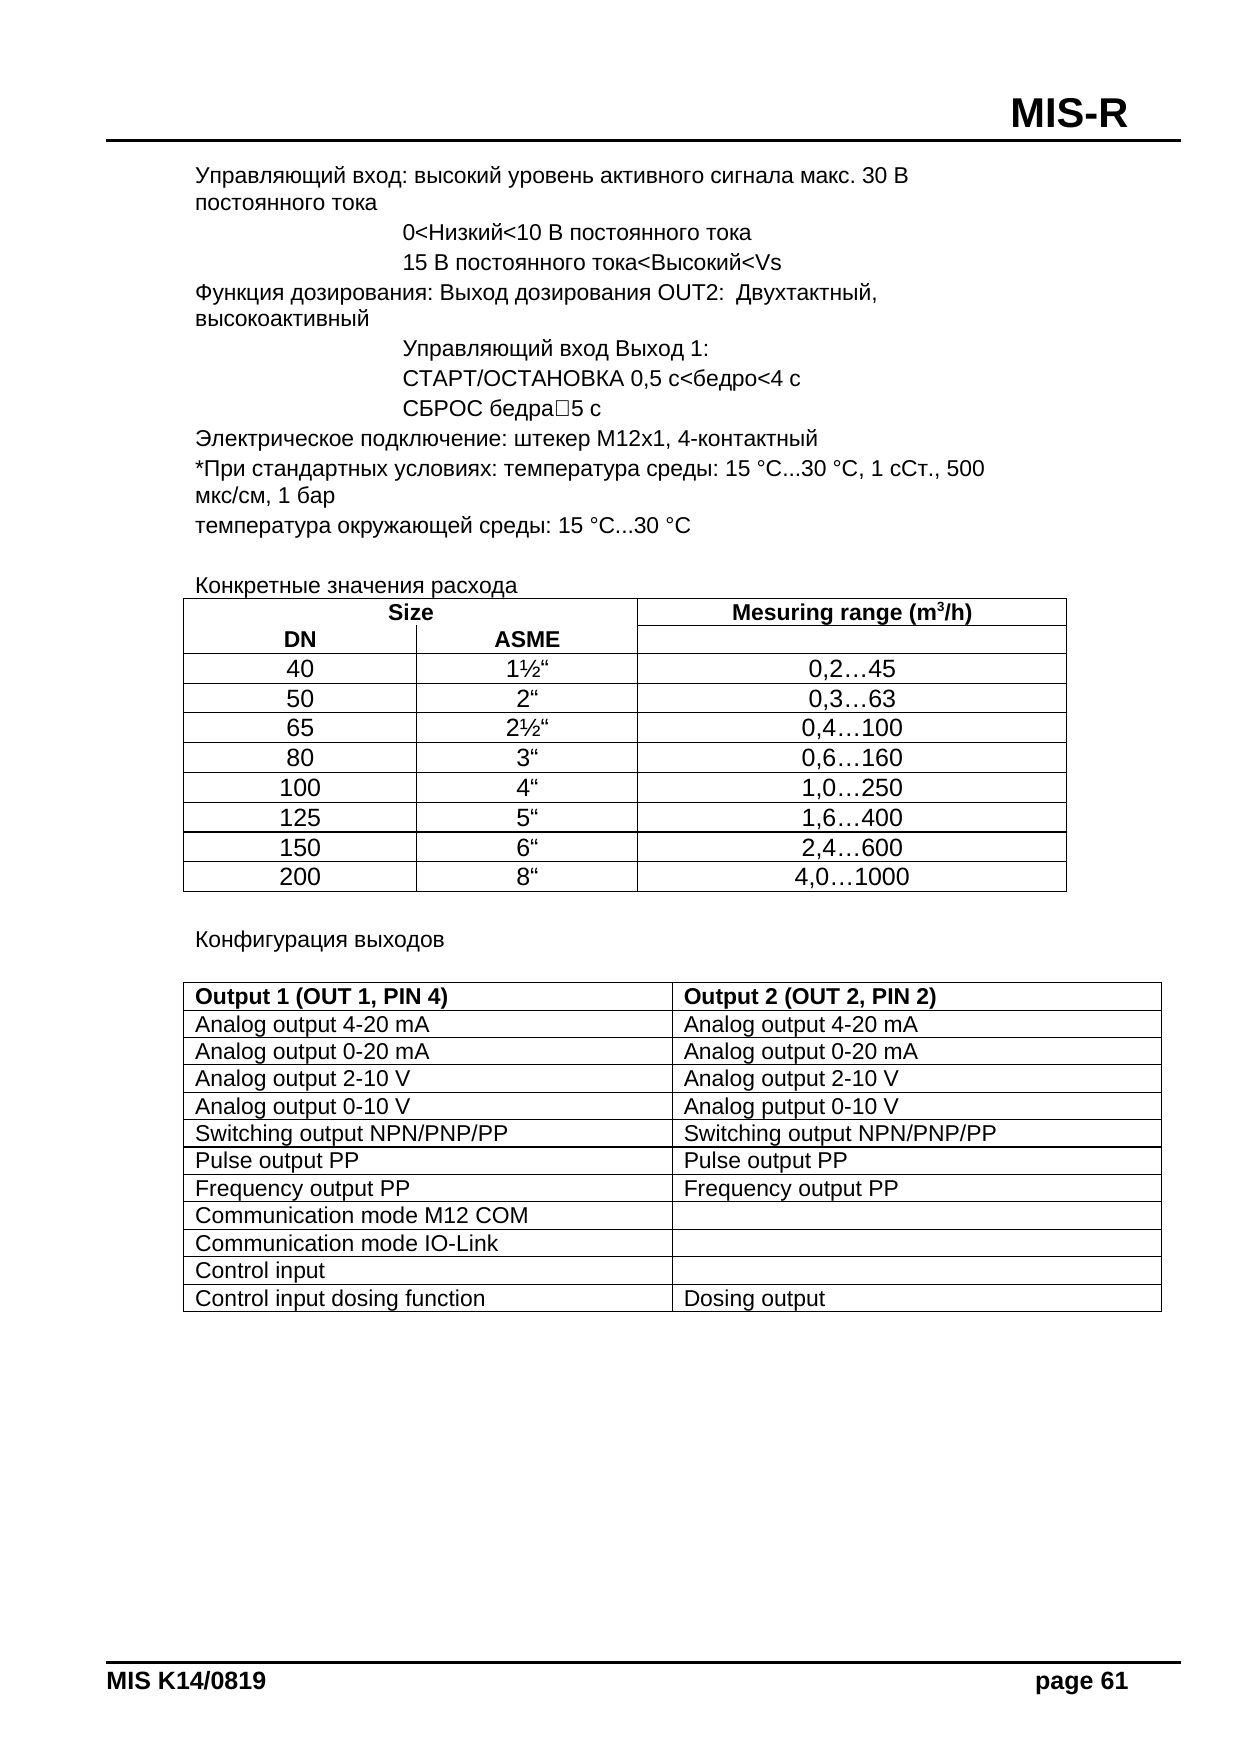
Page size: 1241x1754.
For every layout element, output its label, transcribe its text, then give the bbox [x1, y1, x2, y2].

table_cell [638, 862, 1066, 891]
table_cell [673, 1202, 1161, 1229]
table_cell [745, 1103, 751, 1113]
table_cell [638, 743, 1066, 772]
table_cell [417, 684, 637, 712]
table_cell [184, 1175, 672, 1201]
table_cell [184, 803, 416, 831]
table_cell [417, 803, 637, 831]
text Управляющий вход Выход 1: [195, 335, 1044, 362]
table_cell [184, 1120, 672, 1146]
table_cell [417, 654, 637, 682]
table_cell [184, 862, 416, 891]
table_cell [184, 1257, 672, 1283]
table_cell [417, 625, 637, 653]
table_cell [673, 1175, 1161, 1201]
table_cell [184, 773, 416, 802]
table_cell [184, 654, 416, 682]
text СБРОС бедра5 с [195, 395, 1044, 422]
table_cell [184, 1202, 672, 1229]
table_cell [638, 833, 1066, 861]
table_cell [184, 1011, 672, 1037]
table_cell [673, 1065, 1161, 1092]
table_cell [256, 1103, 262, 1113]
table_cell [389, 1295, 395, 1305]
text Конкретные значения расхода [195, 572, 1044, 598]
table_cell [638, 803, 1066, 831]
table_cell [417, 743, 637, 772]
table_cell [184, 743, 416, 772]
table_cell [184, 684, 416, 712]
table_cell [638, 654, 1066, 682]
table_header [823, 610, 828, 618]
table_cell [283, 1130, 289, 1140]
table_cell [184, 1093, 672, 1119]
text Управляющий вход: высокий уровень активного сигнала макс. 30 В постоянного тока [195, 162, 1044, 215]
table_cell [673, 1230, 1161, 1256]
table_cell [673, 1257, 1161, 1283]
text СТАРТ/ОСТАНОВКА 0,5 с<бедро<4 с [195, 365, 1044, 392]
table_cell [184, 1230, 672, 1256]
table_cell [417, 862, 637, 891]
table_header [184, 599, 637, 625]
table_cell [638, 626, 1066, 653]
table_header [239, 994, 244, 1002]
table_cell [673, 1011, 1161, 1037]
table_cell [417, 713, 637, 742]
text 15 В постоянного тока<Высокий<Vs [195, 249, 1044, 275]
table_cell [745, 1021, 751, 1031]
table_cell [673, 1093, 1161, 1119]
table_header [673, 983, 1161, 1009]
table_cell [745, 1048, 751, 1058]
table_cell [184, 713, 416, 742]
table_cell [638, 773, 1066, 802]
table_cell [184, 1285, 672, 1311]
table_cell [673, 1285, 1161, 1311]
text Электрическое подключение: штекер M12x1, 4-контактный [195, 425, 1044, 452]
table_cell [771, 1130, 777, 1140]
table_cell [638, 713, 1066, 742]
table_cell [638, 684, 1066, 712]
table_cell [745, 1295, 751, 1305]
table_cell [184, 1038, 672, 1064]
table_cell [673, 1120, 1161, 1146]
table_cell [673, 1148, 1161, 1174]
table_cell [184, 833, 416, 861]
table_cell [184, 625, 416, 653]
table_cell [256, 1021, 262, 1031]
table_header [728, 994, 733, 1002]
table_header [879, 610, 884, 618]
text 0<Низкий<10 В постоянного тока [195, 219, 1044, 245]
text Функция дозирования: Выход дозирования OUT2: Двухтактный, высокоактивный [195, 279, 1044, 332]
text Конфигурация выходов [195, 926, 1044, 952]
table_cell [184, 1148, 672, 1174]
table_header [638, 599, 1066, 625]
text температура окружающей среды: 15 °C...30 °C [195, 512, 1044, 538]
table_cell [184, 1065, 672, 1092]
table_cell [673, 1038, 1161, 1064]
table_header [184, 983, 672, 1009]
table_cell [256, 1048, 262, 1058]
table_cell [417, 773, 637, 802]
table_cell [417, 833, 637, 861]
text *При стандартных условиях: температура среды: 15 °C...30 °C, 1 сСт., 500 мкс/см, 1 бар [195, 455, 1044, 508]
